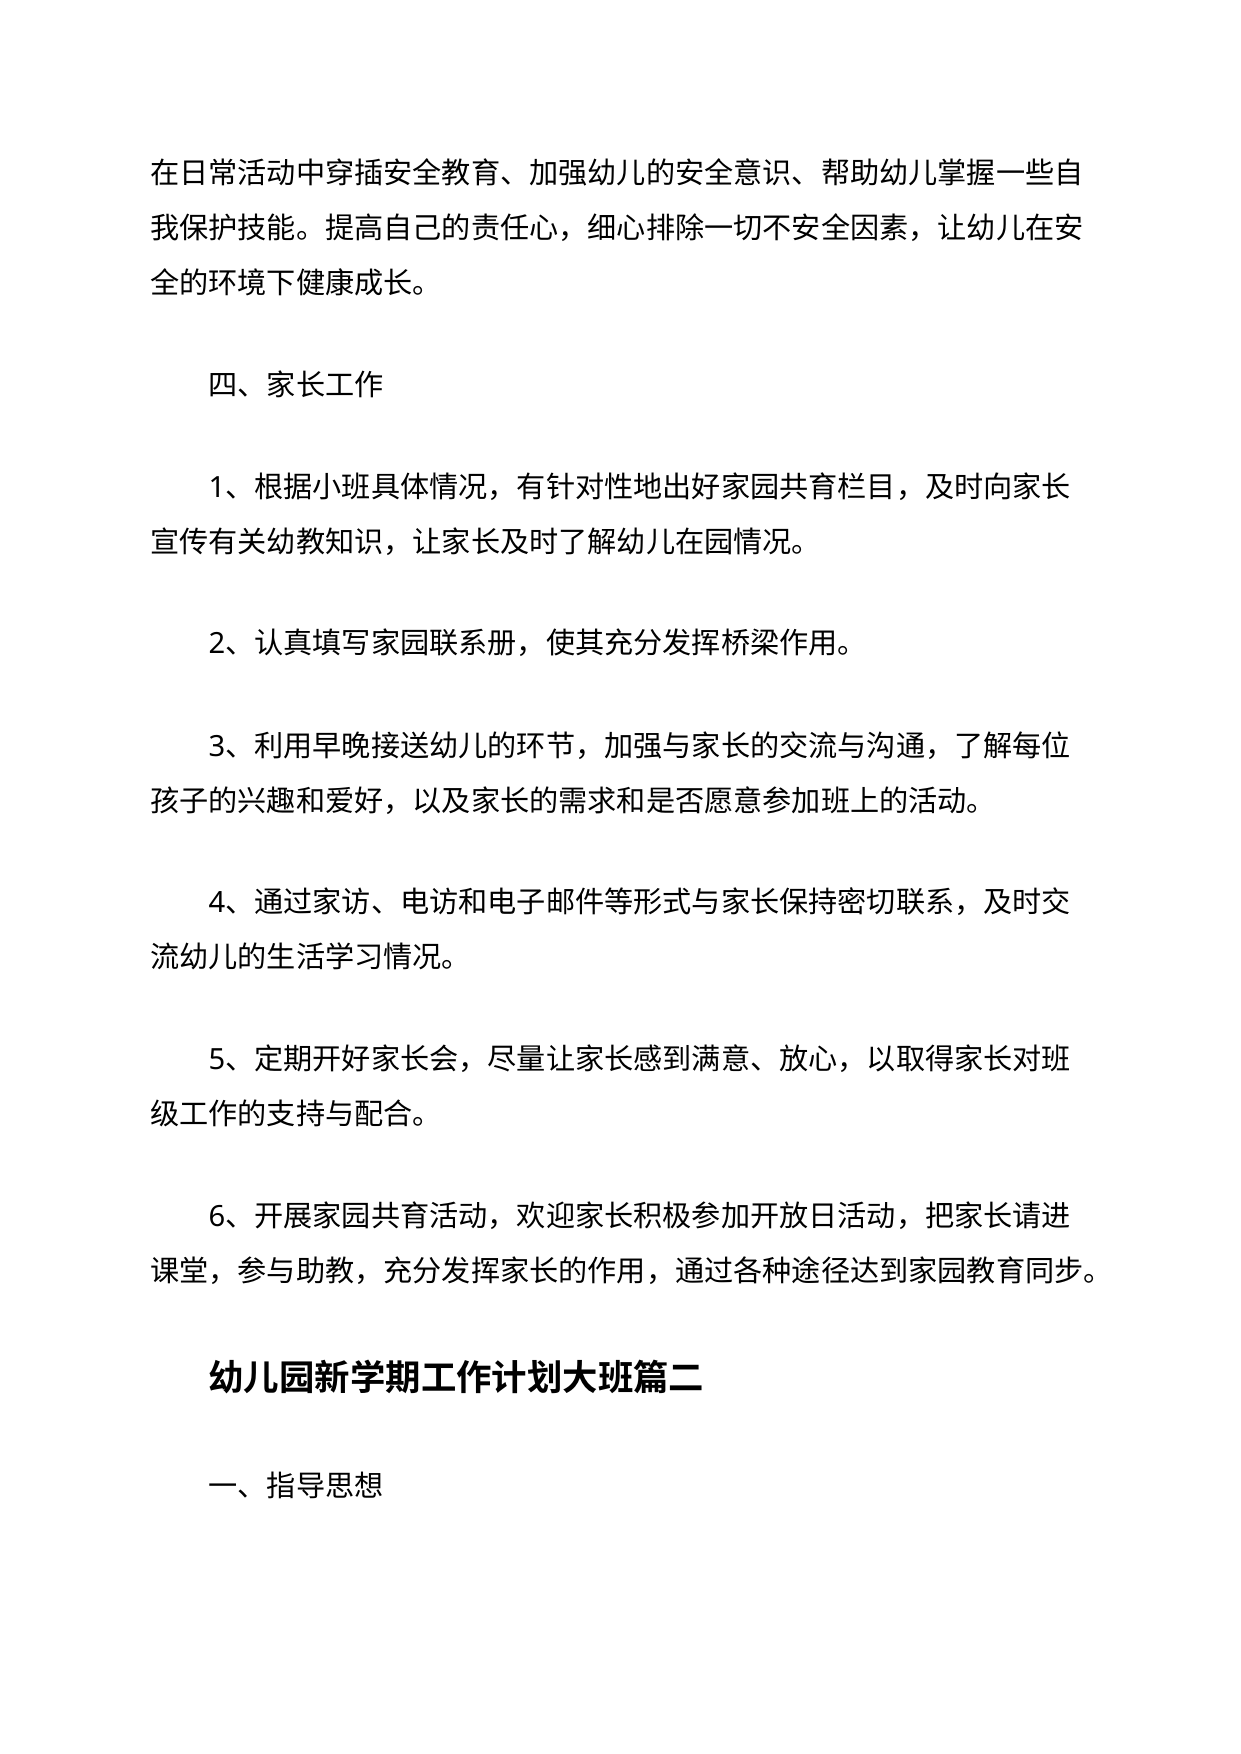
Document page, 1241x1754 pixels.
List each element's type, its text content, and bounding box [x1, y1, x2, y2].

text 3、利用早晚接送幼儿的环节，加强与家长的交流与沟通，了解每位孩子的兴趣和爱好，以及家长的需求和是否愿意参加班上的活动。 [150, 722, 1090, 819]
text 6、开展家园共育活动，欢迎家长积极参加开放日活动，把家长请进课堂，参与助教，充分发挥家长的作用，通过各种途径达到家园教育同步。 [150, 1192, 1090, 1290]
text 5、定期开好家长会，尽量让家长感到满意、放心，以取得家长对班级工作的支持与配合。 [150, 1036, 1090, 1133]
text 四、家长工作 [150, 362, 1090, 404]
text 4、通过家访、电访和电子邮件等形式与家长保持密切联系，及时交流幼儿的生活学习情况。 [150, 879, 1090, 976]
text 一、指导思想 [150, 1463, 1090, 1505]
text 2、认真填写家园联系册，使其充分发挥桥梁作用。 [150, 620, 1090, 662]
text 幼儿园新学期工作计划大班篇二 [150, 1349, 1090, 1400]
text 1、根据小班具体情况，有针对性地出好家园共育栏目，及时向家长宣传有关幼教知识，让家长及时了解幼儿在园情况。 [150, 463, 1090, 561]
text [150, 150, 1090, 302]
